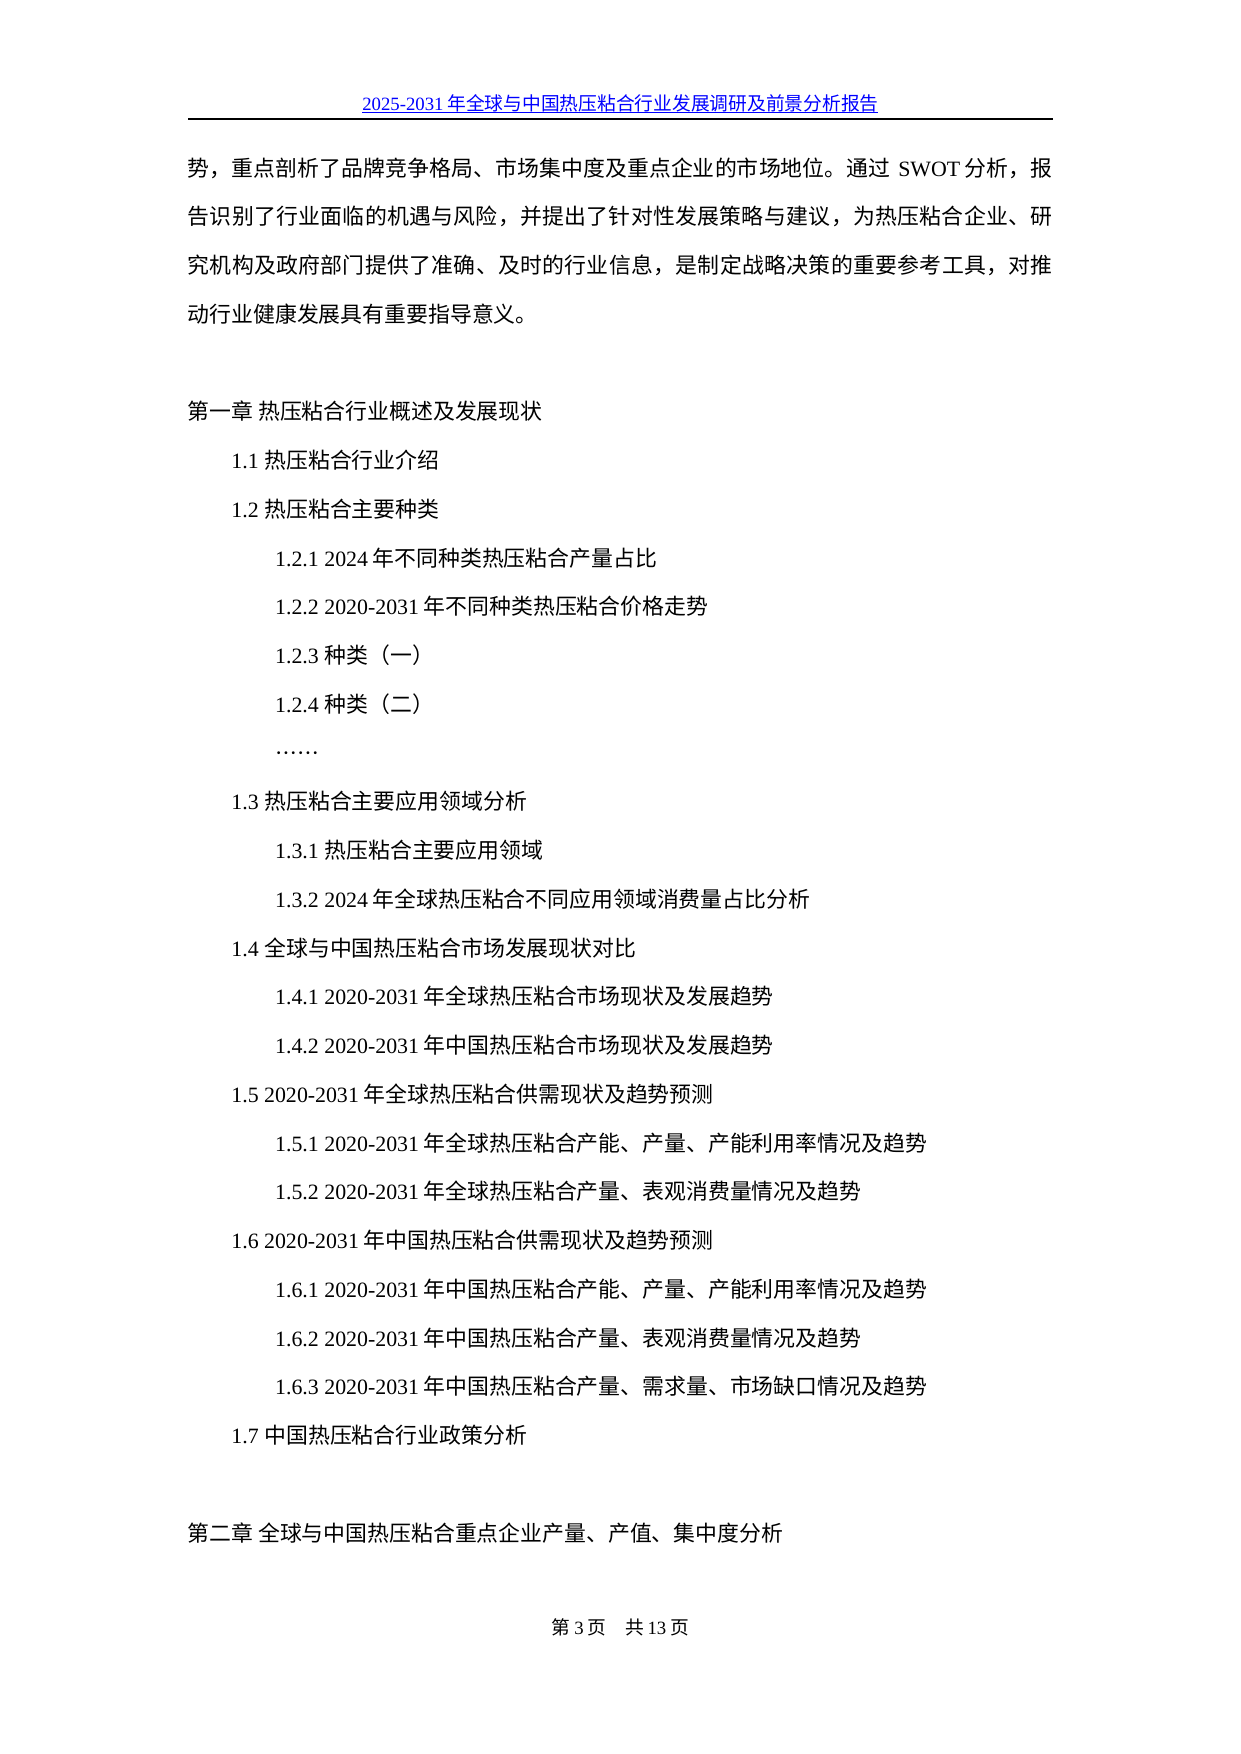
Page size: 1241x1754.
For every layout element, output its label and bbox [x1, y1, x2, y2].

text [187, 150, 1053, 1548]
